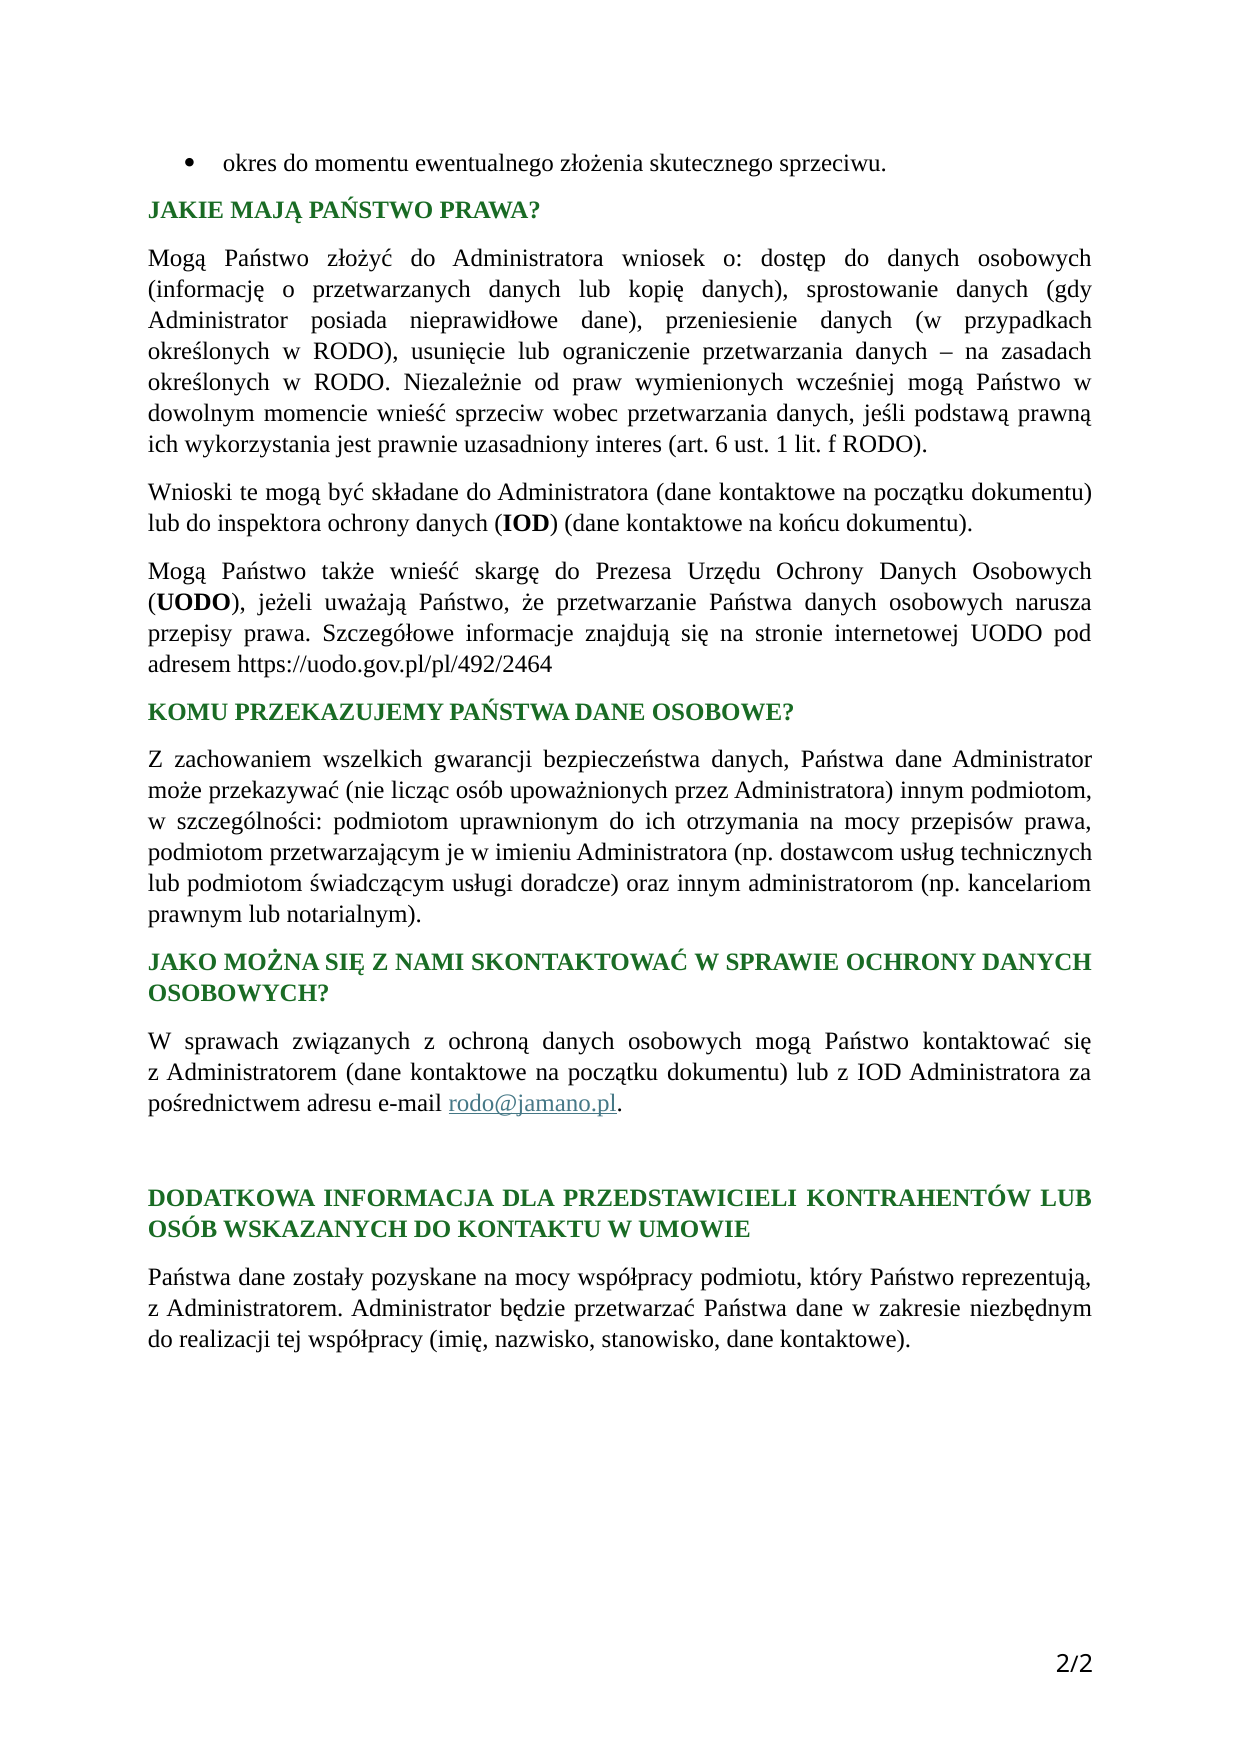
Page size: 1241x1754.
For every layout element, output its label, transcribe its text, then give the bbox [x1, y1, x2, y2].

text Wnioski te mogą być składane do Administratora (dane kontaktowe na początku dokumentu) lub do inspektora ochrony danych (IOD) (dane kontaktowe na końcu dokumentu). [148, 477, 1093, 537]
text JAKO MOŻNA SIĘ Z NAMI SKONTAKTOWAĆ W SPRAWIE OCHRONY DANYCH OSOBOWYCH? [148, 947, 1093, 1007]
text Mogą Państwo złożyć do Administratora wniosek o: dostęp do danych osobowych (informację o przetwarzanych danych lub kopię danych), sprostowanie danych (gdy Administrator posiada nieprawidłowe dane), przeniesienie danych (w przypadkach określonych w RODO), usunięcie lub ograniczenie przetwarzania danych – na zasadach określonych w RODO. Niezależnie od praw wymienionych wcześniej mogą Państwo w dowolnym momencie wnieść sprzeciw wobec przetwarzania danych, jeśli podstawą prawną ich wykorzystania jest prawnie uzasadniony interes (art. 6 ust. 1 lit. f RODO). [148, 243, 1093, 458]
text DODATKOWA INFORMACJA DLA PRZEDSTAWICIELI KONTRAHENTÓW LUB OSÓB WSKAZANYCH DO KONTAKTU W UMOWIE [148, 1183, 1093, 1243]
text JAKIE MAJĄ PAŃSTWO PRAWA? [148, 195, 1093, 224]
text Z zachowaniem wszelkich gwarancji bezpieczeństwa danych, Państwa dane Administrator może przekazywać (nie licząc osób upoważnionych przez Administratora) innym podmiotom, w szczególności: podmiotom uprawnionym do ich otrzymania na mocy przepisów prawa, podmiotom przetwarzającym je w imieniu Administratora (np. dostawcom usług technicznych lub podmiotom świadczącym usługi doradcze) oraz innym administratorom (np. kancelariom prawnym lub notarialnym). [148, 744, 1093, 928]
text KOMU PRZEKAZUJEMY PAŃSTWA DANE OSOBOWE? [148, 697, 1093, 725]
text Mogą Państwo także wnieść skargę do Prezesa Urzędu Ochrony Danych Osobowych (UODO), jeżeli uważają Państwo, że przetwarzanie Państwa danych osobowych narusza przepisy prawa. Szczegółowe informacje znajdują się na stronie internetowej UODO pod adresem https://uodo.gov.pl/pl/492/2464 [148, 556, 1093, 678]
text Państwa dane zostały pozyskane na mocy współpracy podmiotu, który Państwo reprezentują, z Administratorem. Administrator będzie przetwarzać Państwa dane w zakresie niezbędnym do realizacji tej współpracy (imię, nazwisko, stanowisko, dane kontaktowe). [148, 1262, 1093, 1353]
text W sprawach związanych z ochroną danych osobowych mogą Państwo kontaktować się z Administratorem (dane kontaktowe na początku dokumentu) lub z IOD Administratora za pośrednictwem adresu e-mail rodo@jamano.pl. [148, 1026, 1093, 1117]
list okres do momentu ewentualnego złożenia skutecznego sprzeciwu. [185, 148, 1093, 176]
